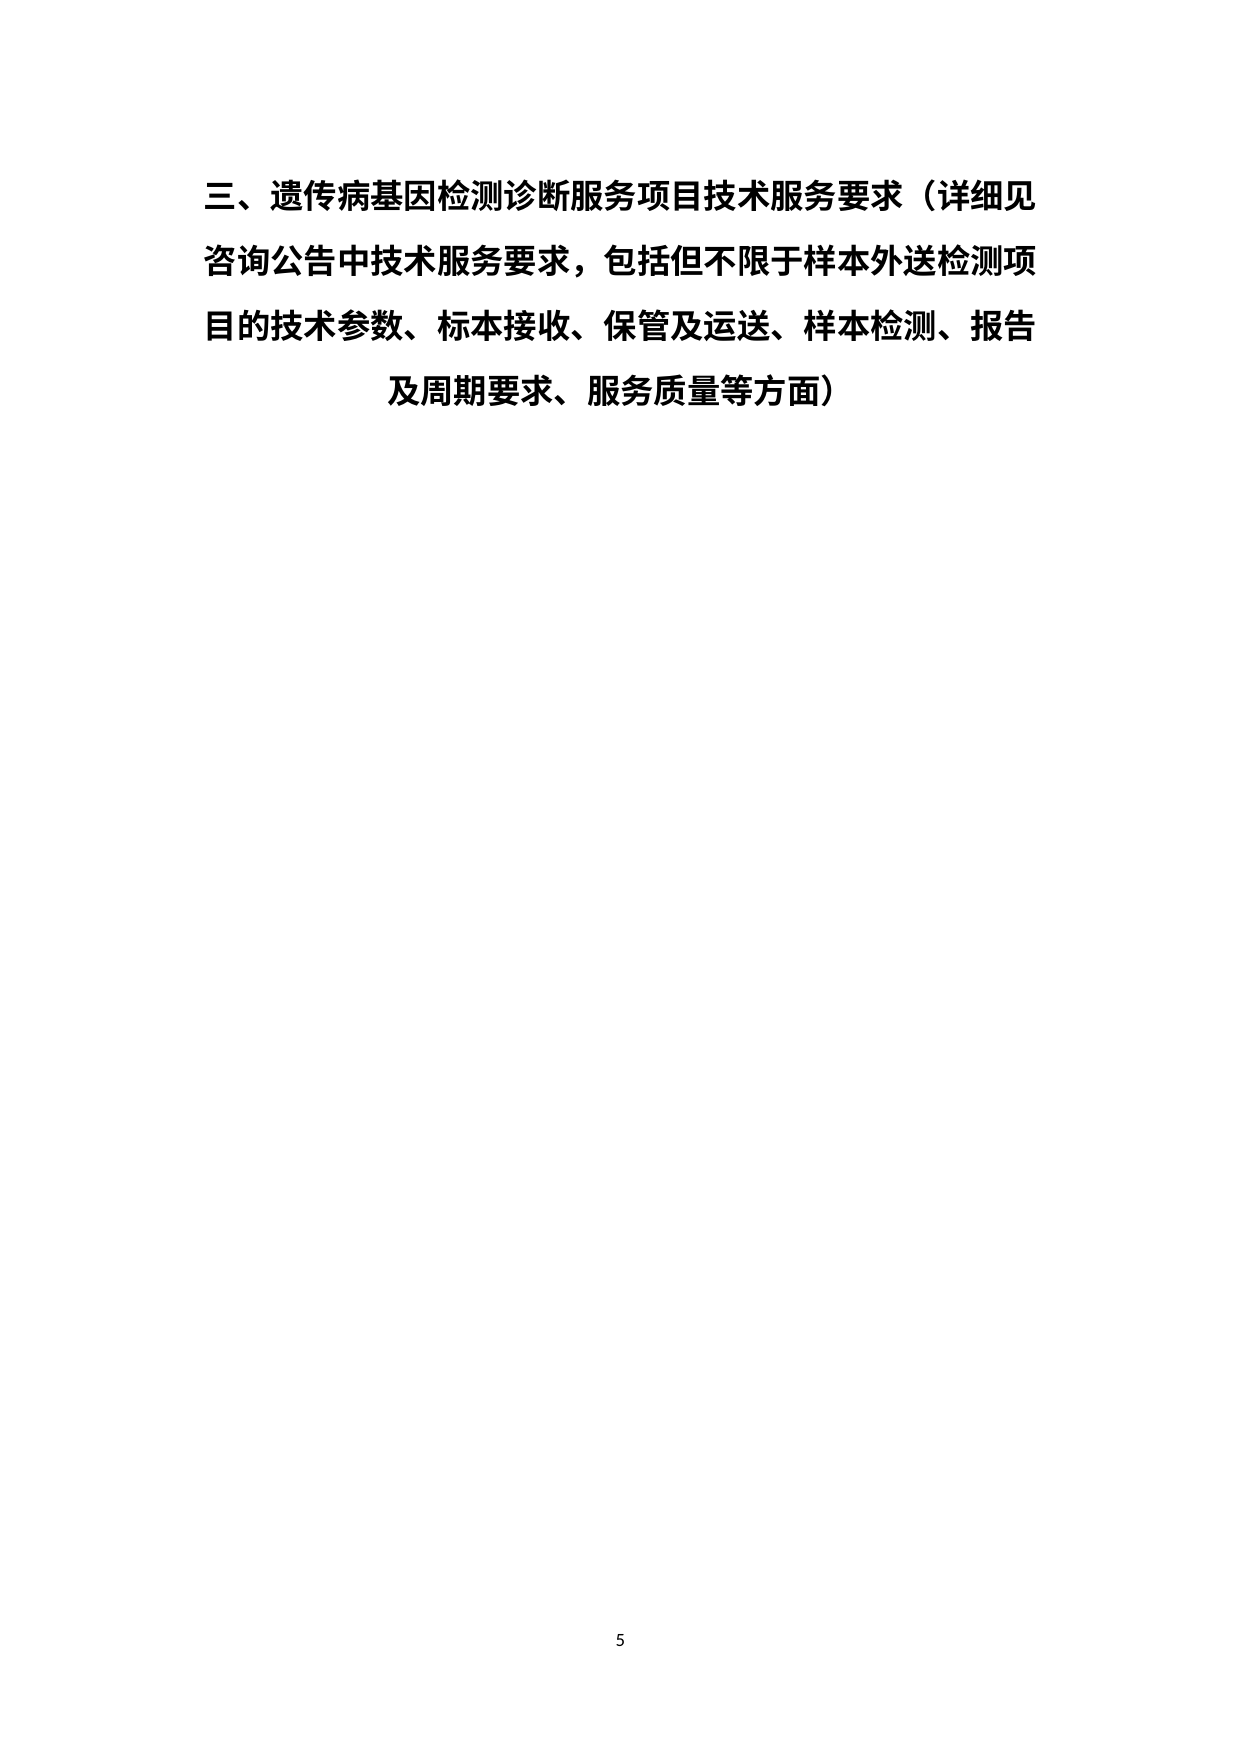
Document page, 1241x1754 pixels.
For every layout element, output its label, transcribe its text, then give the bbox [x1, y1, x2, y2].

subtitle 三、遗传病基因检测诊断服务项目技术服务要求（详细见咨询公告中技术服务要求，包括但不限于样本外送检测项目的技术参数、标本接收、保管及运送、样本检测、报告及周期要求、服务质量等方面） [187, 162, 1053, 422]
